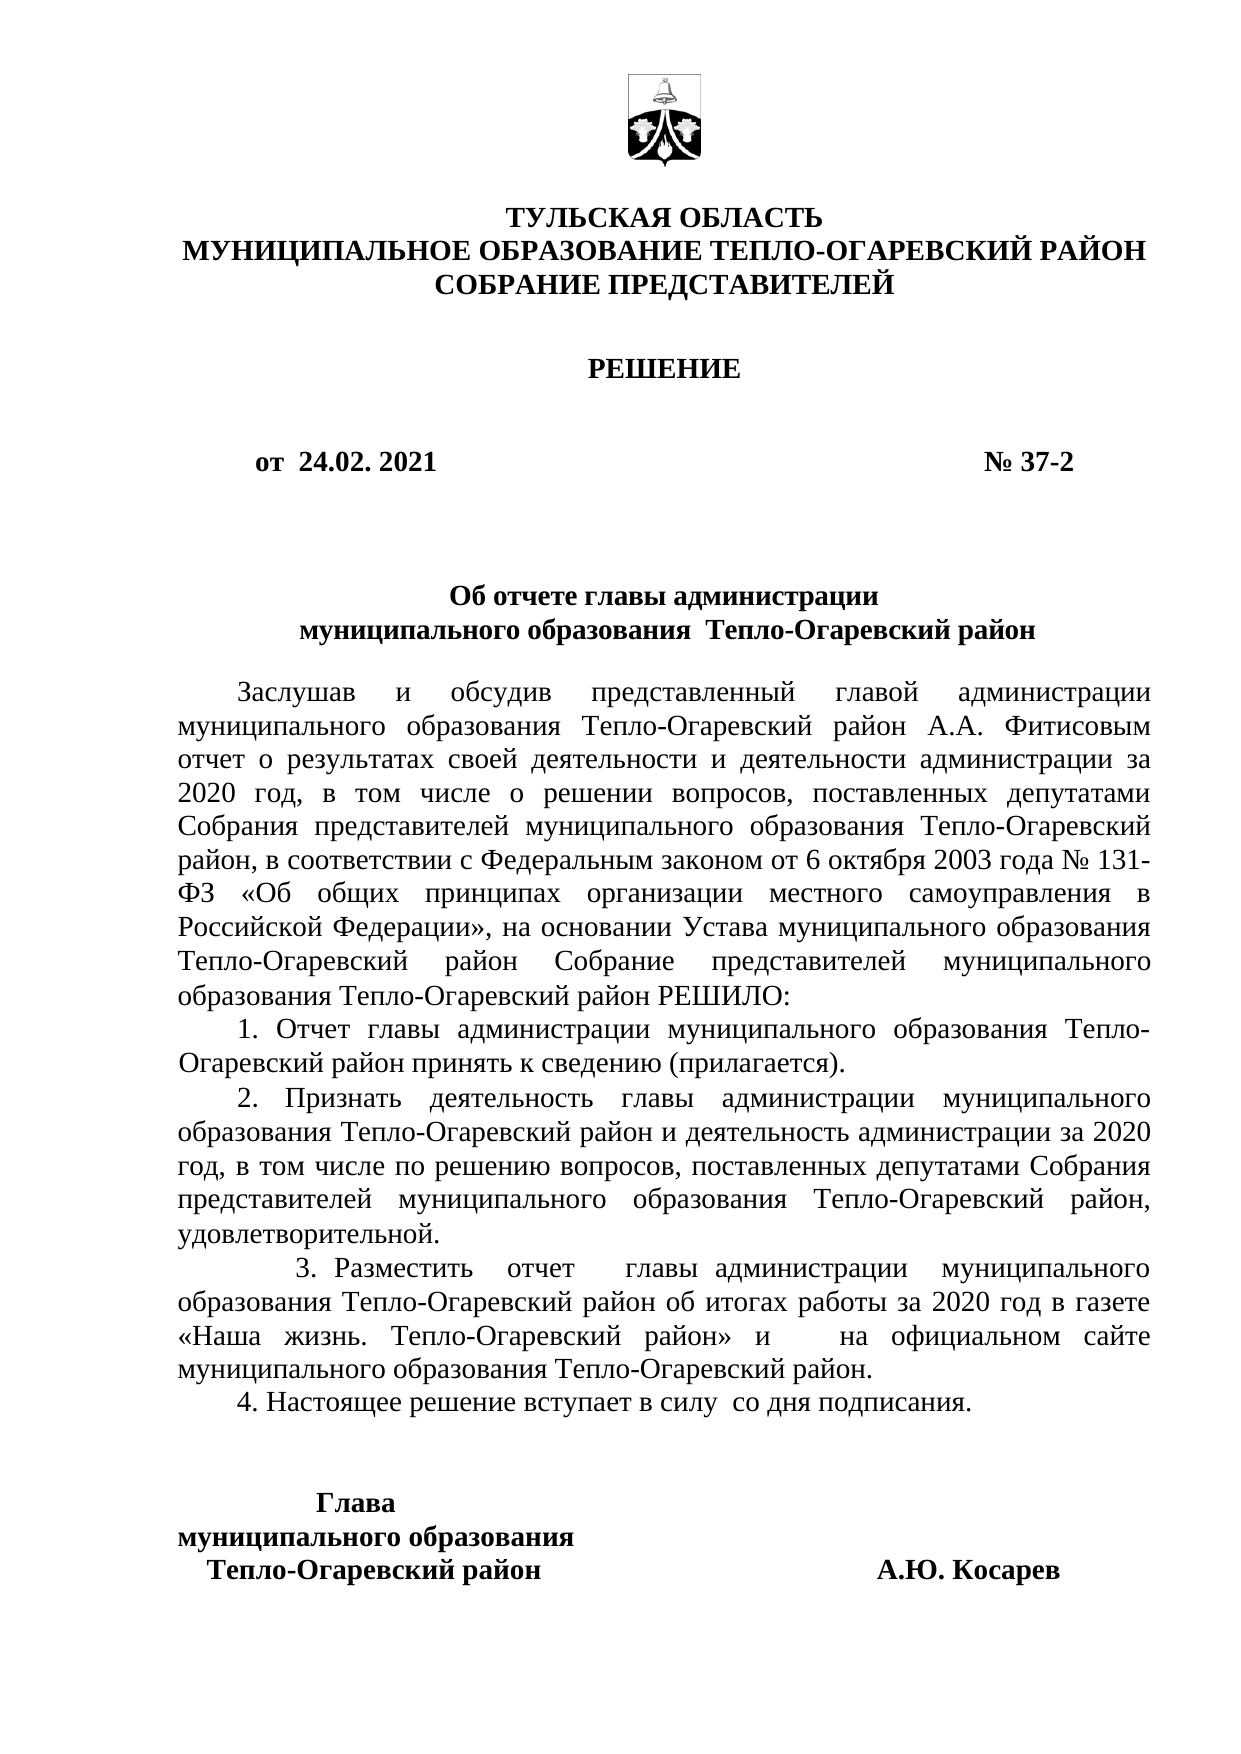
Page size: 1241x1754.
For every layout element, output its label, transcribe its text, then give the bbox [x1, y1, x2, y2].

text Заслушав и обсудив представленный главой администрации муниципального образования Тепло-Огаревский район А.А. Фитисовым отчет о результатах своей деятельности и деятельности администрации за 2020 год, в том числе о решении вопросов, поставленных депутатами Собрания представителей муниципального образования Тепло-Огаревский район, в соответствии с Федеральным законом от 6 октября 2003 года № 131-ФЗ «Об общих принципах организации местного самоуправления в Российской Федерации», на основании Устава муниципального образования Тепло-Огаревский район Собрание представителей муниципального образования Тепло-Огаревский район РЕШИЛО: [177, 674, 1152, 1012]
text 4. Настоящее решение вступает в силу со дня подписания. [177, 1385, 1151, 1418]
text муниципального образования Тепло-Огаревский район [177, 612, 1151, 645]
text 2. Признать деятельность главы администрации муниципального образования Тепло-Огаревский район и деятельность администрации за 2020 год, в том числе по решению вопросов, поставленных депутатами Собрания представителей муниципального образования Тепло-Огаревский район, удовлетворительной. [177, 1079, 1152, 1251]
subtitle от 24.02. 2021 № 37-2 [177, 444, 1152, 478]
subtitle МУНИЦИПАЛЬНОЕ ОБРАЗОВАНИЕ ТЕПЛО-ОГАРЕВСКИЙ РАЙОН [177, 233, 1152, 267]
text РЕШЕНИЕ [177, 351, 1152, 384]
text муниципального образования [177, 1519, 1152, 1552]
text Об отчете главы администрации [177, 578, 1151, 612]
title СОБРАНИЕ ПРЕДСТАВИТЕЛЕЙ [177, 267, 1152, 300]
text 1. Отчет главы администрации муниципального образования Тепло-Огаревский район принять к сведению (прилагается). [178, 1012, 1151, 1079]
text Глава [177, 1485, 1152, 1519]
picture [628, 74, 701, 167]
text 3. Разместить отчет главы администрации муниципального образования Тепло-Огаревский район об итогах работы за 2020 год в газете «Наша жизнь. Тепло-Огаревский район» и на официальном сайте муниципального образования Тепло-Огаревский район. [177, 1251, 1152, 1385]
subtitle ТУЛЬСКАЯ ОБЛАСТЬ [177, 200, 1152, 233]
text Тепло-Огаревский район А.Ю. Косарев [177, 1552, 1152, 1586]
